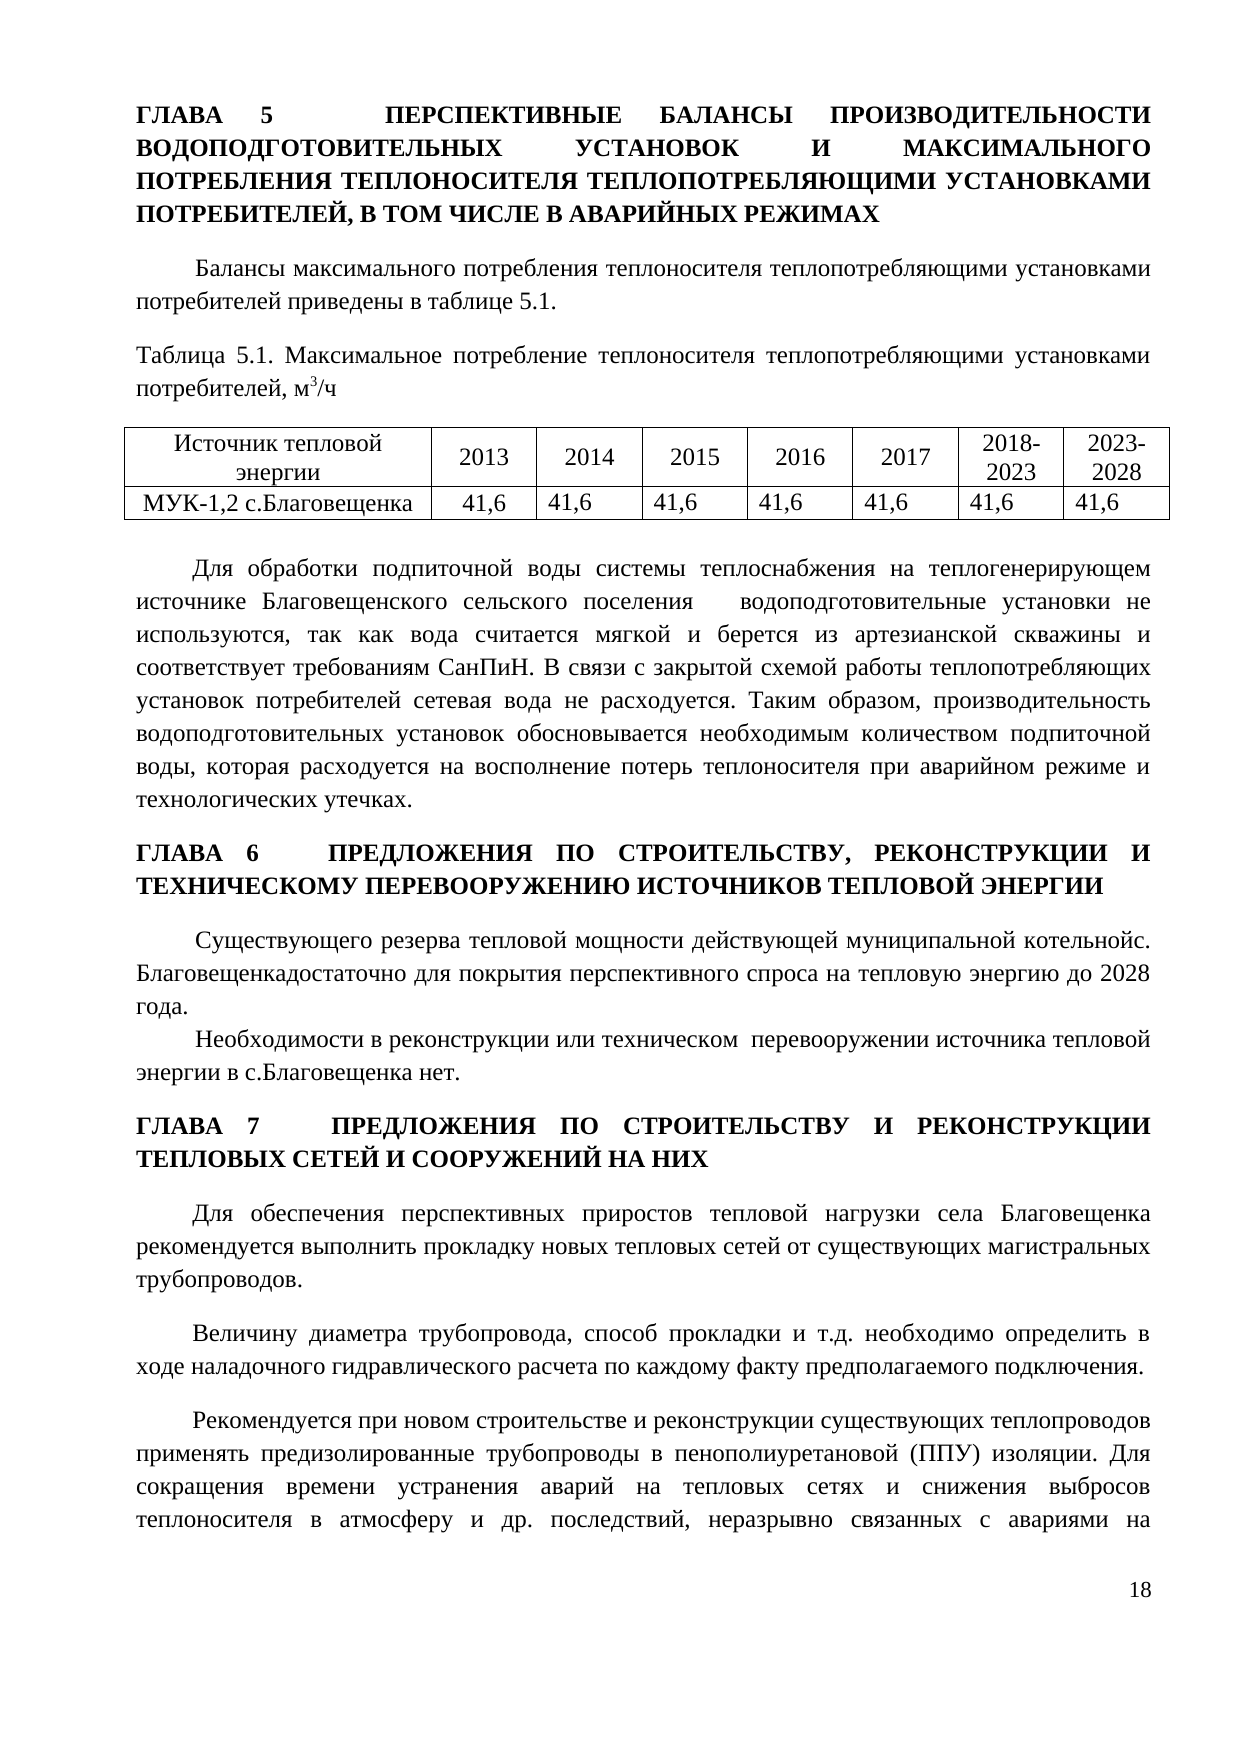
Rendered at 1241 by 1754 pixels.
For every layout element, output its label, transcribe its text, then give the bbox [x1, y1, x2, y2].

table_cell 41,6 [643, 487, 747, 519]
table_cell МУК-1,2 с.Благовещенка [125, 487, 431, 519]
table_cell 41,6 [1064, 487, 1169, 519]
table_cell 41,6 [853, 487, 958, 519]
text Таблица 5.1. Максимальное потребление теплоносителя теплопотребляющими установками потребителей, м3/ч [136, 340, 1152, 402]
text Для обработки подпиточной воды системы теплоснабжения на теплогенерирующем источнике Благовещенского сельского поселения водоподготовительные установки не используются, так как вода считается мягкой и берется из артезианской скважины и соответствует требованиям СанПиН. В связи с закрытой схемой работы теплопотребляющих установок потребителей сетевая вода не расходуется. Таким образом, производительность водоподготовительных установок обосновывается необходимым количеством подпиточной воды, которая расходуется на восполнение потерь теплоносителя при аварийном режиме и технологических утечках. [136, 553, 1152, 813]
text ГЛАВА 7 ПРЕДЛОЖЕНИЯ ПО СТРОИТЕЛЬСТВУ И РЕКОНСТРУКЦИИ ТЕПЛОВЫХ СЕТЕЙ И СООРУЖЕНИЙ НА НИХ [136, 1111, 1152, 1173]
table_header 2013 [432, 428, 536, 486]
table_header Источник тепловой энергии [125, 428, 431, 486]
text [136, 1405, 1152, 1533]
table_header 2015 [643, 428, 747, 486]
text Балансы максимального потребления теплоносителя теплопотребляющими установками потребителей приведены в таблице 5.1. [136, 253, 1152, 315]
text Для обеспечения перспективных приростов тепловой нагрузки села Благовещенка рекомендуется выполнить прокладку новых тепловых сетей от существующих магистральных трубопроводов. [136, 1198, 1152, 1293]
table_header 2023-2028 [1064, 428, 1169, 486]
text Существующего резерва тепловой мощности действующей муниципальной котельнойс. Благовещенкадостаточно для покрытия перспективного спроса на тепловую энергию до 2028 года. [136, 925, 1152, 1020]
table_header 2014 [537, 428, 642, 486]
table_cell 41,6 [748, 487, 852, 519]
text Необходимости в реконструкции или техническом перевооружении источника тепловой энергии в с.Благовещенка нет. [136, 1024, 1152, 1086]
table_cell 41,6 [537, 487, 642, 519]
table_cell 41,6 [432, 487, 536, 519]
table_header 2017 [853, 428, 958, 486]
text Величину диаметра трубопровода, способ прокладки и т.д. необходимо определить в ходе наладочного гидравлического расчета по каждому факту предполагаемого подключения. [136, 1318, 1152, 1380]
text ГЛАВА 5 ПЕРСПЕКТИВНЫЕ БАЛАНСЫ ПРОИЗВОДИТЕЛЬНОСТИ ВОДОПОДГОТОВИТЕЛЬНЫХ УСТАНОВОК И МАКСИМАЛЬНОГО ПОТРЕБЛЕНИЯ ТЕПЛОНОСИТЕЛЯ ТЕПЛОПОТРЕБЛЯЮЩИМИ УСТАНОВКАМИ ПОТРЕБИТЕЛЕЙ, В ТОМ ЧИСЛЕ В АВАРИЙНЫХ РЕЖИМАХ [136, 100, 1152, 228]
table_cell 41,6 [959, 487, 1063, 519]
text ГЛАВА 6 ПРЕДЛОЖЕНИЯ ПО СТРОИТЕЛЬСТВУ, РЕКОНСТРУКЦИИ И ТЕХНИЧЕСКОМУ ПЕРЕВООРУЖЕНИЮ ИСТОЧНИКОВ ТЕПЛОВОЙ ЭНЕРГИИ [136, 838, 1152, 900]
table_header 2016 [748, 428, 852, 486]
table_header 2018-2023 [959, 428, 1063, 486]
